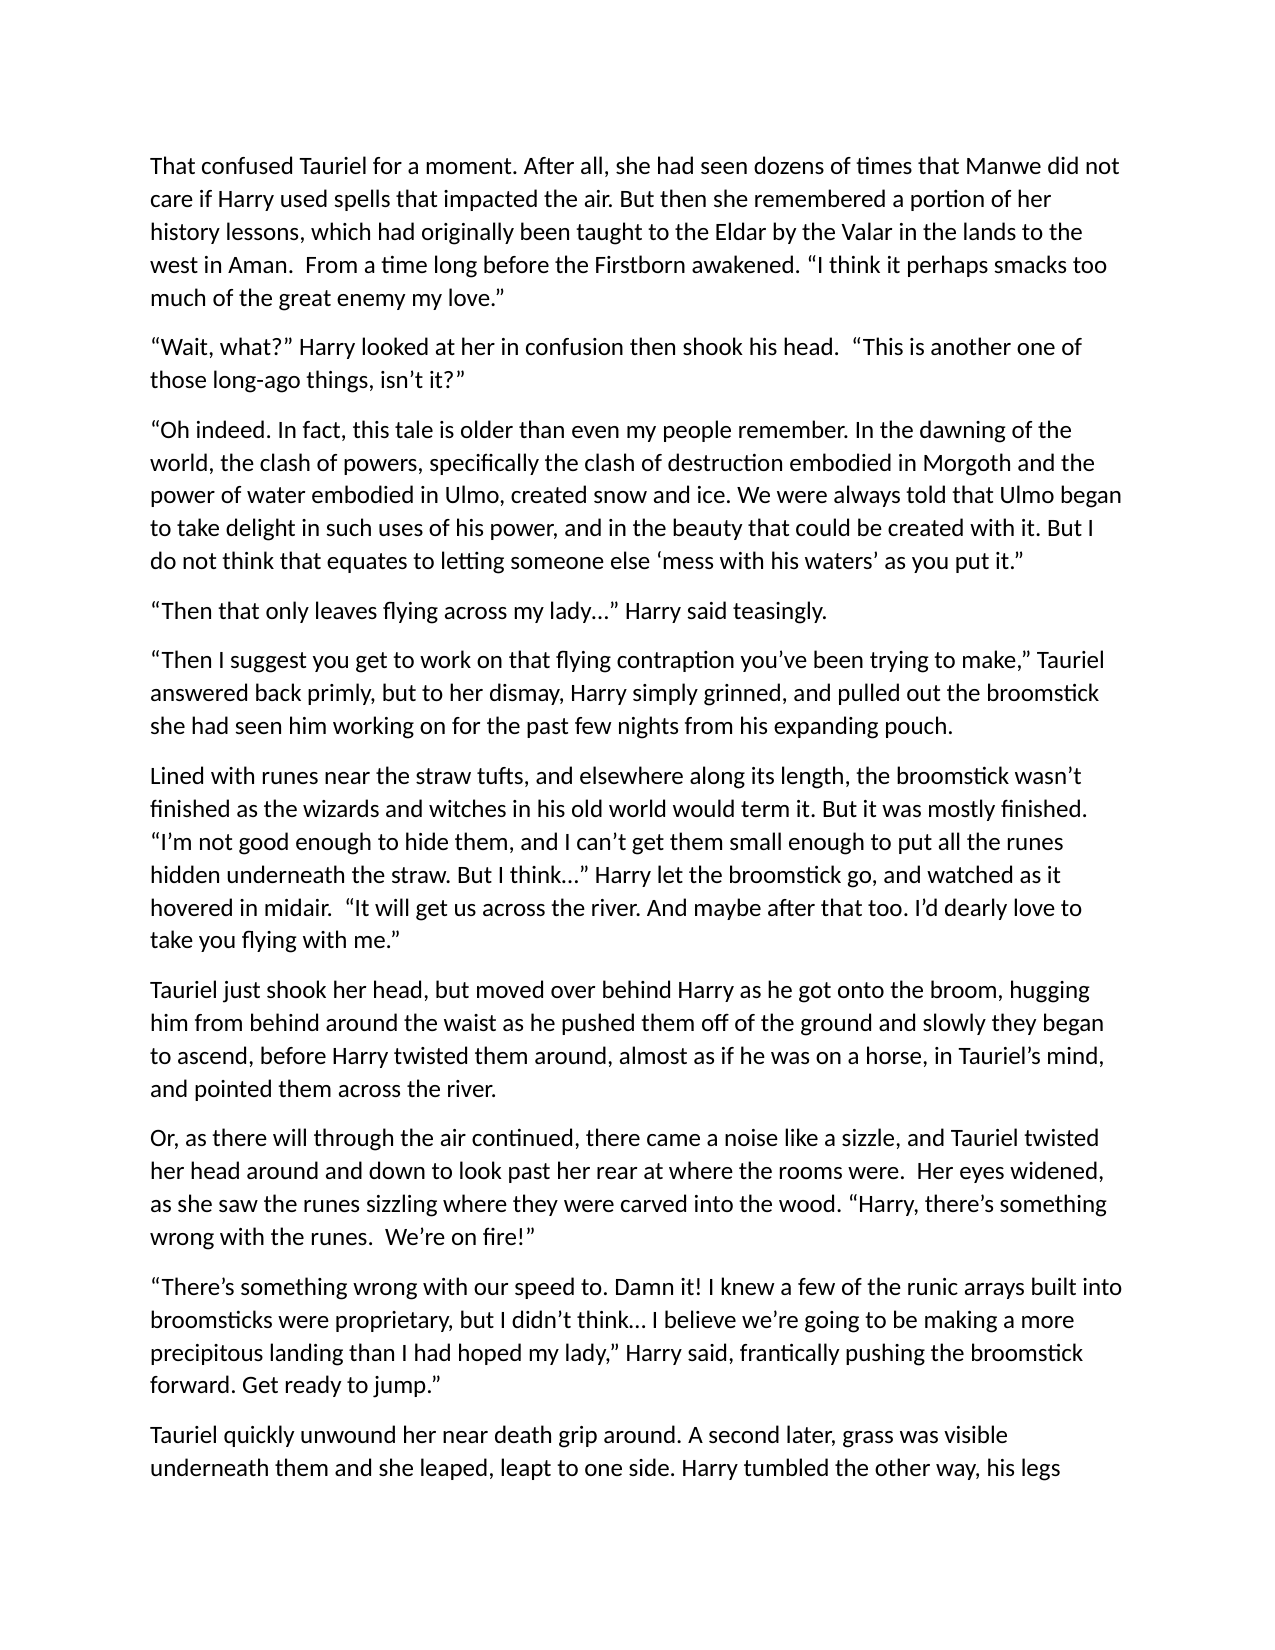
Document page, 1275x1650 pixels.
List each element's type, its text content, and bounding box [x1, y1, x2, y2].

text “Then that only leaves flying across my lady…” Harry said teasingly. [150, 595, 1125, 626]
text “Wait, what?” Harry looked at her in confusion then shook his head. “This is another one of those long-ago things, isn’t it?” [150, 331, 1125, 395]
text Or, as there will through the air continued, there came a noise like a sizzle, and Tauriel twisted her head around and down to look past her rear at where the rooms were. Her eyes widened, as she saw the runes sizzling where they were carved into the wood. “Harry, there’s something wrong with the runes. We’re on fire!” [150, 1122, 1125, 1252]
text “There’s something wrong with our speed to. Damn it! I knew a few of the runic arrays built into broomsticks were proprietary, but I didn’t think… I believe we’re going to be making a more precipitous landing than I had hoped my lady,” Harry said, frantically pushing the broomstick forward. Get ready to jump.” [150, 1271, 1125, 1400]
text Tauriel just shook her head, but moved over behind Harry as he got onto the broom, hugging him from behind around the waist as he pushed them off of the ground and slowly they began to ascend, before Harry twisted them around, almost as if he was on a horse, in Tauriel’s mind, and pointed them across the river. [150, 974, 1125, 1103]
text “Oh indeed. In fact, this tale is older than even my people remember. In the dawning of the world, the clash of powers, specifically the clash of destruction embodied in Morgoth and the power of water embodied in Ulmo, created snow and ice. We were always told that Ulmo began to take delight in such uses of his power, and in the beauty that could be created with it. But I do not think that equates to letting someone else ‘mess with his waters’ as you put it.” [150, 414, 1125, 576]
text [150, 1419, 1125, 1483]
text “Then I suggest you get to work on that flying contraption you’ve been trying to make,” Tauriel answered back primly, but to her dismay, Harry simply grinned, and pulled out the broomstick she had seen him working on for the past few nights from his expanding pouch. [150, 644, 1125, 741]
text That confused Tauriel for a moment. After all, she had seen dozens of times that Manwe did not care if Harry used spells that impacted the air. But then she remembered a portion of her history lessons, which had originally been taught to the Eldar by the Valar in the lands to the west in Aman. From a time long before the Firstborn awakened. “I think it perhaps smacks too much of the great enemy my love.” [150, 150, 1125, 312]
text Lined with runes near the straw tufts, and elsewhere along its length, the broomstick wasn’t finished as the wizards and witches in his old world would term it. But it was mostly finished. “I’m not good enough to hide them, and I can’t get them small enough to put all the runes hidden underneath the straw. But I think…” Harry let the broomstick go, and watched as it hovered in midair. “It will get us across the river. And maybe after that too. I’d dearly love to take you flying with me.” [150, 760, 1125, 955]
